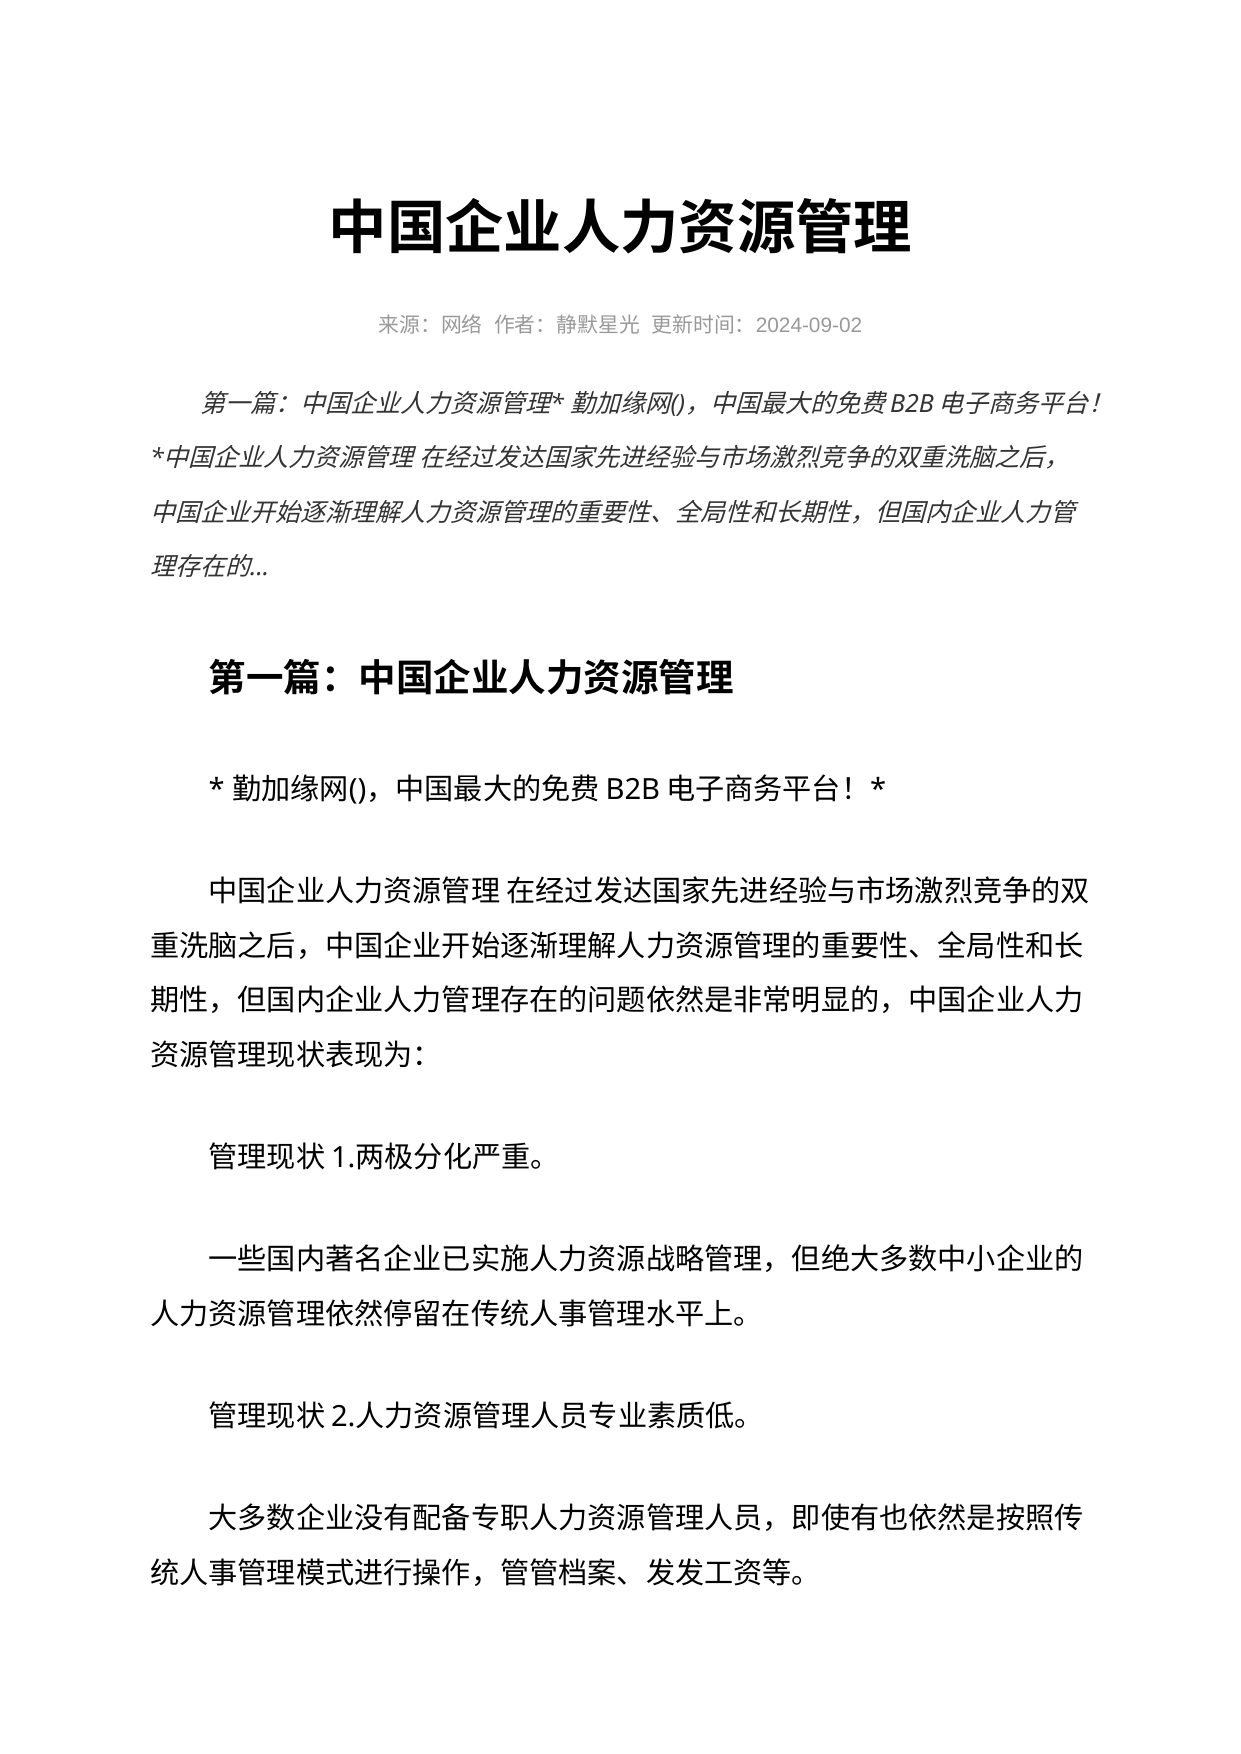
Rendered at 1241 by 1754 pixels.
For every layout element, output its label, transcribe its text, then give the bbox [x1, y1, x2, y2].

text 中国企业人力资源管理 在经过发达国家先进经验与市场激烈竞争的双重洗脑之后，中国企业开始逐渐理解人力资源管理的重要性、全局性和长期性，但国内企业人力管理存在的问题依然是非常明显的，中国企业人力资源管理现状表现为： [150, 867, 1090, 1074]
text 第一篇：中国企业人力资源管理* 勤加缘网()，中国最大的免费B2B电子商务平台！*中国企业人力资源管理 在经过发达国家先进经验与市场激烈竞争的双重洗脑之后，中国企业开始逐渐理解人力资源管理的重要性、全局性和长期性，但国内企业人力管理存在的... [150, 383, 1090, 583]
text * 勤加缘网()，中国最大的免费B2B电子商务平台！* [150, 765, 1090, 808]
text 来源：网络 作者：静默星光 更新时间：2024-09-02 [150, 313, 1090, 337]
text 管理现状2.人力资源管理人员专业素质低。 [150, 1392, 1090, 1435]
text 大多数企业没有配备专职人力资源管理人员，即使有也依然是按照传统人事管理模式进行操作，管管档案、发发工资等。 [150, 1494, 1090, 1591]
text 一些国内著名企业已实施人力资源战略管理，但绝大多数中小企业的人力资源管理依然停留在传统人事管理水平上。 [150, 1236, 1090, 1333]
text 第一篇：中国企业人力资源管理 [150, 648, 1090, 702]
text 管理现状1.两极分化严重。 [150, 1134, 1090, 1176]
subtitle 中国企业人力资源管理 [150, 181, 1090, 266]
